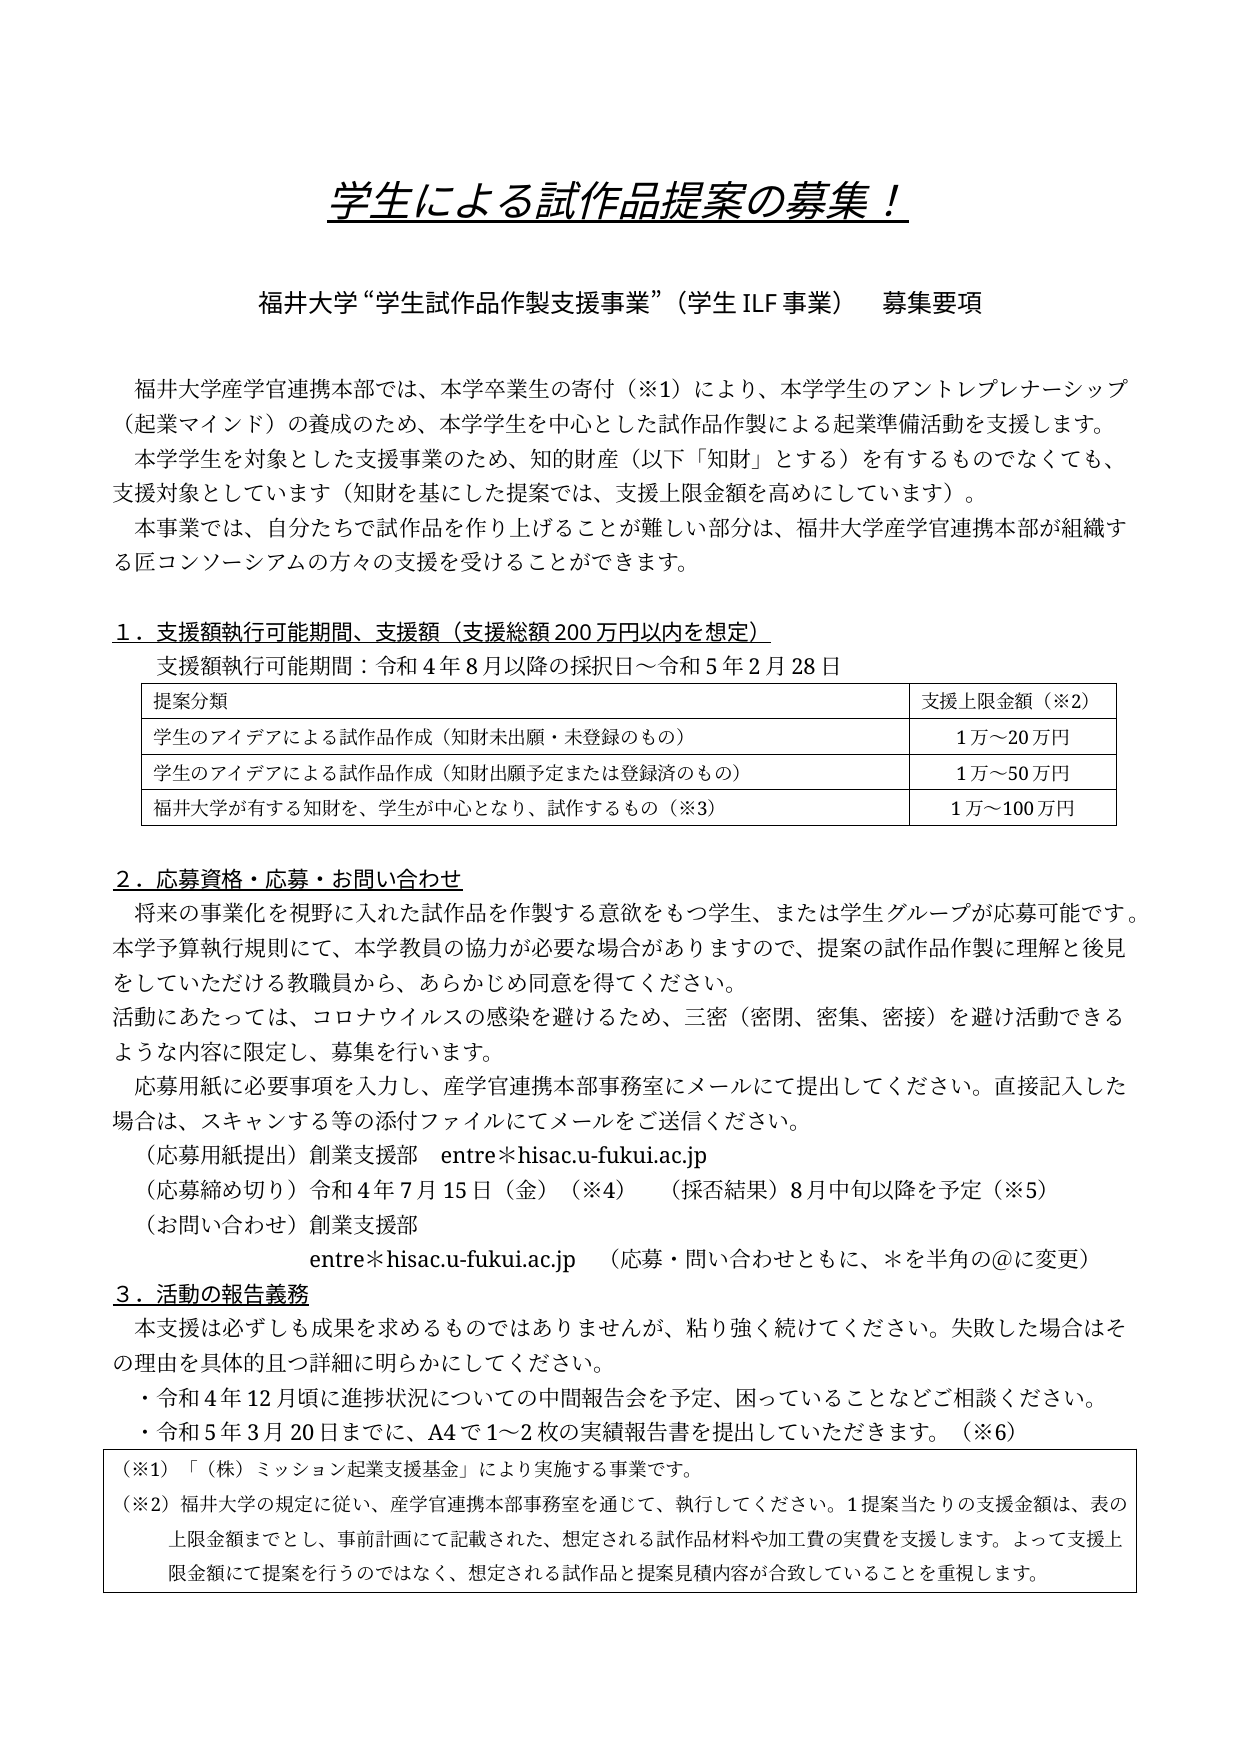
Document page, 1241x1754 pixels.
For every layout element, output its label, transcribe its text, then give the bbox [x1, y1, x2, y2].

text 本支援は必ずしも成果を求めるものではありませんが、粘り強く続けてください。失敗した場合はその理由を具体的且つ詳細に明らかにしてください。 [112, 1310, 1128, 1379]
text （応募締め切り）令和4年7月15日（金）（※4） （採否結果）8月中旬以降を予定（※5） [112, 1172, 1128, 1206]
text （お問い合わせ）創業支援部 [112, 1206, 1128, 1241]
text 将来の事業化を視野に入れた試作品を作製する意欲をもつ学生、または学生グループが応募可能です。本学予算執行規則にて、本学教員の協力が必要な場合がありますので、提案の試作品作製に理解と後見をしていただける教職員から、あらかじめ同意を得てください。 [112, 895, 1128, 999]
text 福井大学 “学生試作品作製支援事業”（学生ILF事業） 募集要項 [112, 267, 1128, 337]
text 支援額執行可能期間：令和4年8月以降の採択日～令和5年2月28日 [112, 648, 1128, 682]
table_cell 1万～50万円 [910, 755, 1116, 789]
text ・令和5年3月20日までに、A4で1～2枚の実績報告書を提出していただきます。（※6） [112, 1414, 1128, 1448]
table_cell 1万～20万円 [910, 719, 1116, 754]
text 本事業では、自分たちで試作品を作り上げることが難しい部分は、福井大学産学官連携本部が組織する匠コンソーシアムの方々の支援を受けることができます。 [112, 509, 1128, 579]
text 活動にあたっては、コロナウイルスの感染を避けるため、三密（密閉、密集、密接）を避け活動できるような内容に限定し、募集を行います。 [112, 999, 1128, 1068]
table_header 支援上限金額（※2） [910, 684, 1116, 718]
table_cell 1万～100万円 [910, 790, 1116, 825]
text １．支援額執行可能期間、支援額（支援総額200万円以内を想定） [112, 613, 1128, 648]
table_header 提案分類 [142, 684, 909, 718]
table_cell 学生のアイデアによる試作品作成（知財未出願・未登録のもの） [142, 719, 909, 754]
table_cell 福井大学が有する知財を、学生が中心となり、試作するもの（※3） [142, 790, 909, 825]
table_cell 学生のアイデアによる試作品作成（知財出願予定または登録済のもの） [142, 755, 909, 789]
text 本学学生を対象とした支援事業のため、知的財産（以下「知財」とする）を有するものでなくても、支援対象としています（知財を基にした提案では、支援上限金額を高めにしています）。 [112, 440, 1128, 509]
text 福井大学産学官連携本部では、本学卒業生の寄付（※1）により、本学学生のアントレプレナーシップ（起業マインド）の養成のため、本学学生を中心とした試作品作製による起業準備活動を支援します。 [112, 371, 1128, 440]
text ・令和4年12月頃に進捗状況についての中間報告会を予定、困っていることなどご相談ください。 [112, 1379, 1128, 1414]
text （※1）「（株）ミッション起業支援基金」により実施する事業です。 [104, 1450, 1136, 1483]
text entre＊hisac.u-fukui.ac.jp （応募・問い合わせともに、＊を半角の＠に変更） [112, 1241, 1128, 1276]
text （応募用紙提出）創業支援部 entre＊hisac.u-fukui.ac.jp [112, 1137, 1128, 1172]
text （※2）福井大学の規定に従い、産学官連携本部事務室を通じて、執行してください。1提案当たりの支援金額は、表の上限金額までとし、事前計画にて記載された、想定される試作品材料や加工費の実費を支援します。よって支援上限金額にて提案を行うのではなく、想定される試作品と提案見積内容が合致していることを重視します。 [104, 1483, 1136, 1592]
text ２．応募資格・応募・お問い合わせ [112, 861, 1128, 895]
text 学生による試作品提案の募集！ [112, 164, 1128, 233]
text 応募用紙に必要事項を入力し、産学官連携本部事務室にメールにて提出してください。直接記入した場合は、スキャンする等の添付ファイルにてメールをご送信ください。 [112, 1068, 1128, 1137]
text ３．活動の報告義務 [112, 1276, 1128, 1310]
